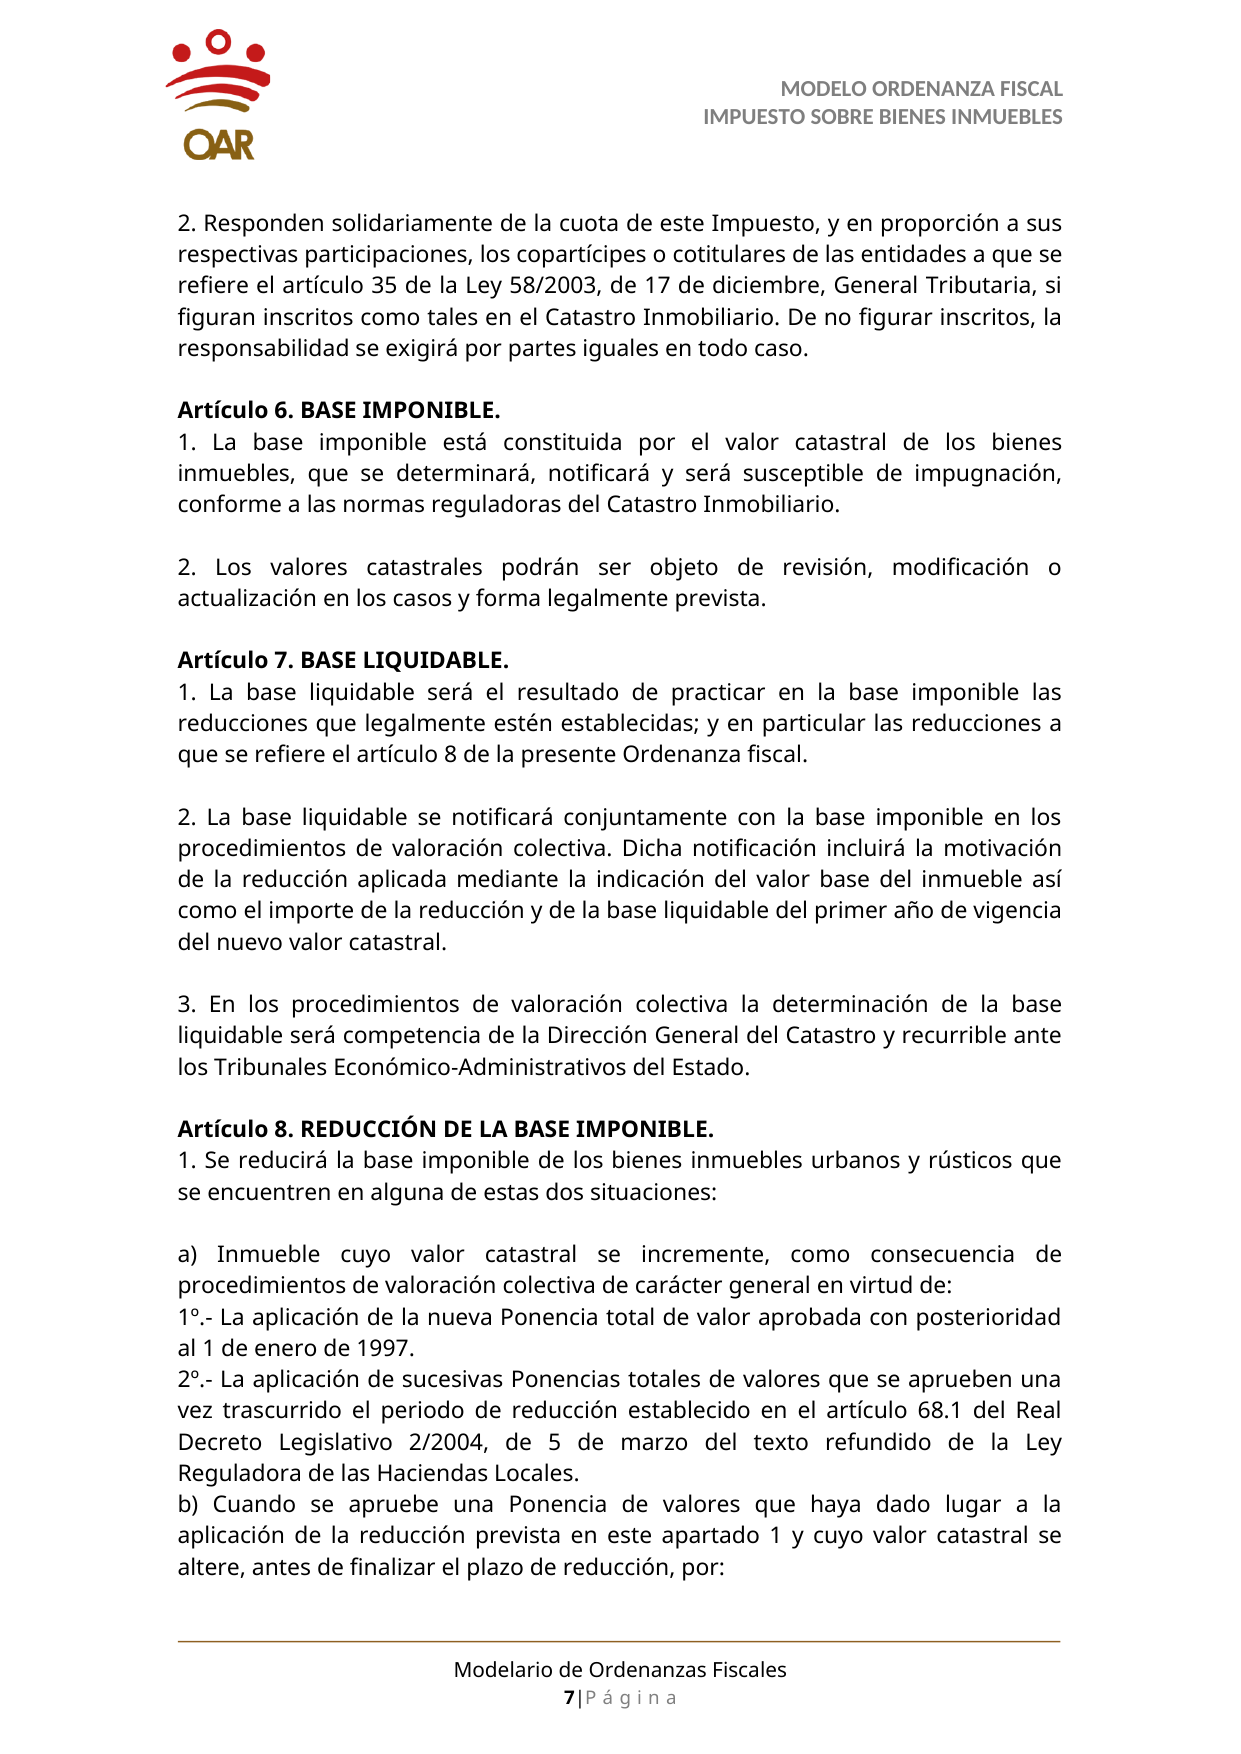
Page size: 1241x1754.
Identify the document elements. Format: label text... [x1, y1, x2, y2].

text 2. La base liquidable se notificará conjuntamente con la base imponible en los procedimientos de valoración colectiva. Dicha notificación incluirá la motivación de la reducción aplicada mediante la indicación del valor base del inmueble así como el importe de la reducción y de la base liquidable del primer año de vigencia del nuevo valor catastral. [177, 801, 1063, 957]
text 1º.- La aplicación de la nueva Ponencia total de valor aprobada con posterioridad al 1 de enero de 1997. [177, 1301, 1063, 1363]
text 1. La base liquidable será el resultado de practicar en la base imponible las reducciones que legalmente estén establecidas; y en particular las reducciones a que se refiere el artículo 8 de la presente Ordenanza fiscal. [177, 676, 1063, 769]
text b) Cuando se apruebe una Ponencia de valores que haya dado lugar a la aplicación de la reducción prevista en este apartado 1 y cuyo valor catastral se altere, antes de finalizar el plazo de reducción, por: [177, 1488, 1063, 1582]
text 1. Se reducirá la base imponible de los bienes inmuebles urbanos y rústicos que se encuentren en alguna de estas dos situaciones: [177, 1144, 1063, 1207]
picture [165, 29, 271, 160]
text Artículo 8. REDUCCIÓN DE LA BASE IMPONIBLE. [177, 1113, 1063, 1144]
text 2. Responden solidariamente de la cuota de este Impuesto, y en proporción a sus respectivas participaciones, los copartícipes o cotitulares de las entidades a que se refiere el artículo 35 de la Ley 58/2003, de 17 de diciembre, General Tributaria, si figuran inscritos como tales en el Catastro Inmobiliario. De no figurar inscritos, la responsabilidad se exigirá por partes iguales en todo caso. [177, 207, 1063, 363]
text Artículo 6. BASE IMPONIBLE. [177, 394, 1063, 426]
text 1. La base imponible está constituida por el valor catastral de los bienes inmuebles, que se determinará, notificará y será susceptible de impugnación, conforme a las normas reguladoras del Catastro Inmobiliario. [177, 426, 1063, 519]
text Artículo 7. BASE LIQUIDABLE. [177, 644, 1063, 676]
text 2º.- La aplicación de sucesivas Ponencias totales de valores que se aprueben una vez trascurrido el periodo de reducción establecido en el artículo 68.1 del Real Decreto Legislativo 2/2004, de 5 de marzo del texto refundido de la Ley Reguladora de las Haciendas Locales. [177, 1363, 1063, 1488]
text a) Inmueble cuyo valor catastral se incremente, como consecuencia de procedimientos de valoración colectiva de carácter general en virtud de: [177, 1238, 1063, 1301]
text 3. En los procedimientos de valoración colectiva la determinación de la base liquidable será competencia de la Dirección General del Catastro y recurrible ante los Tribunales Económico-Administrativos del Estado. [177, 988, 1063, 1082]
text 2. Los valores catastrales podrán ser objeto de revisión, modificación o actualización en los casos y forma legalmente prevista. [177, 551, 1063, 613]
